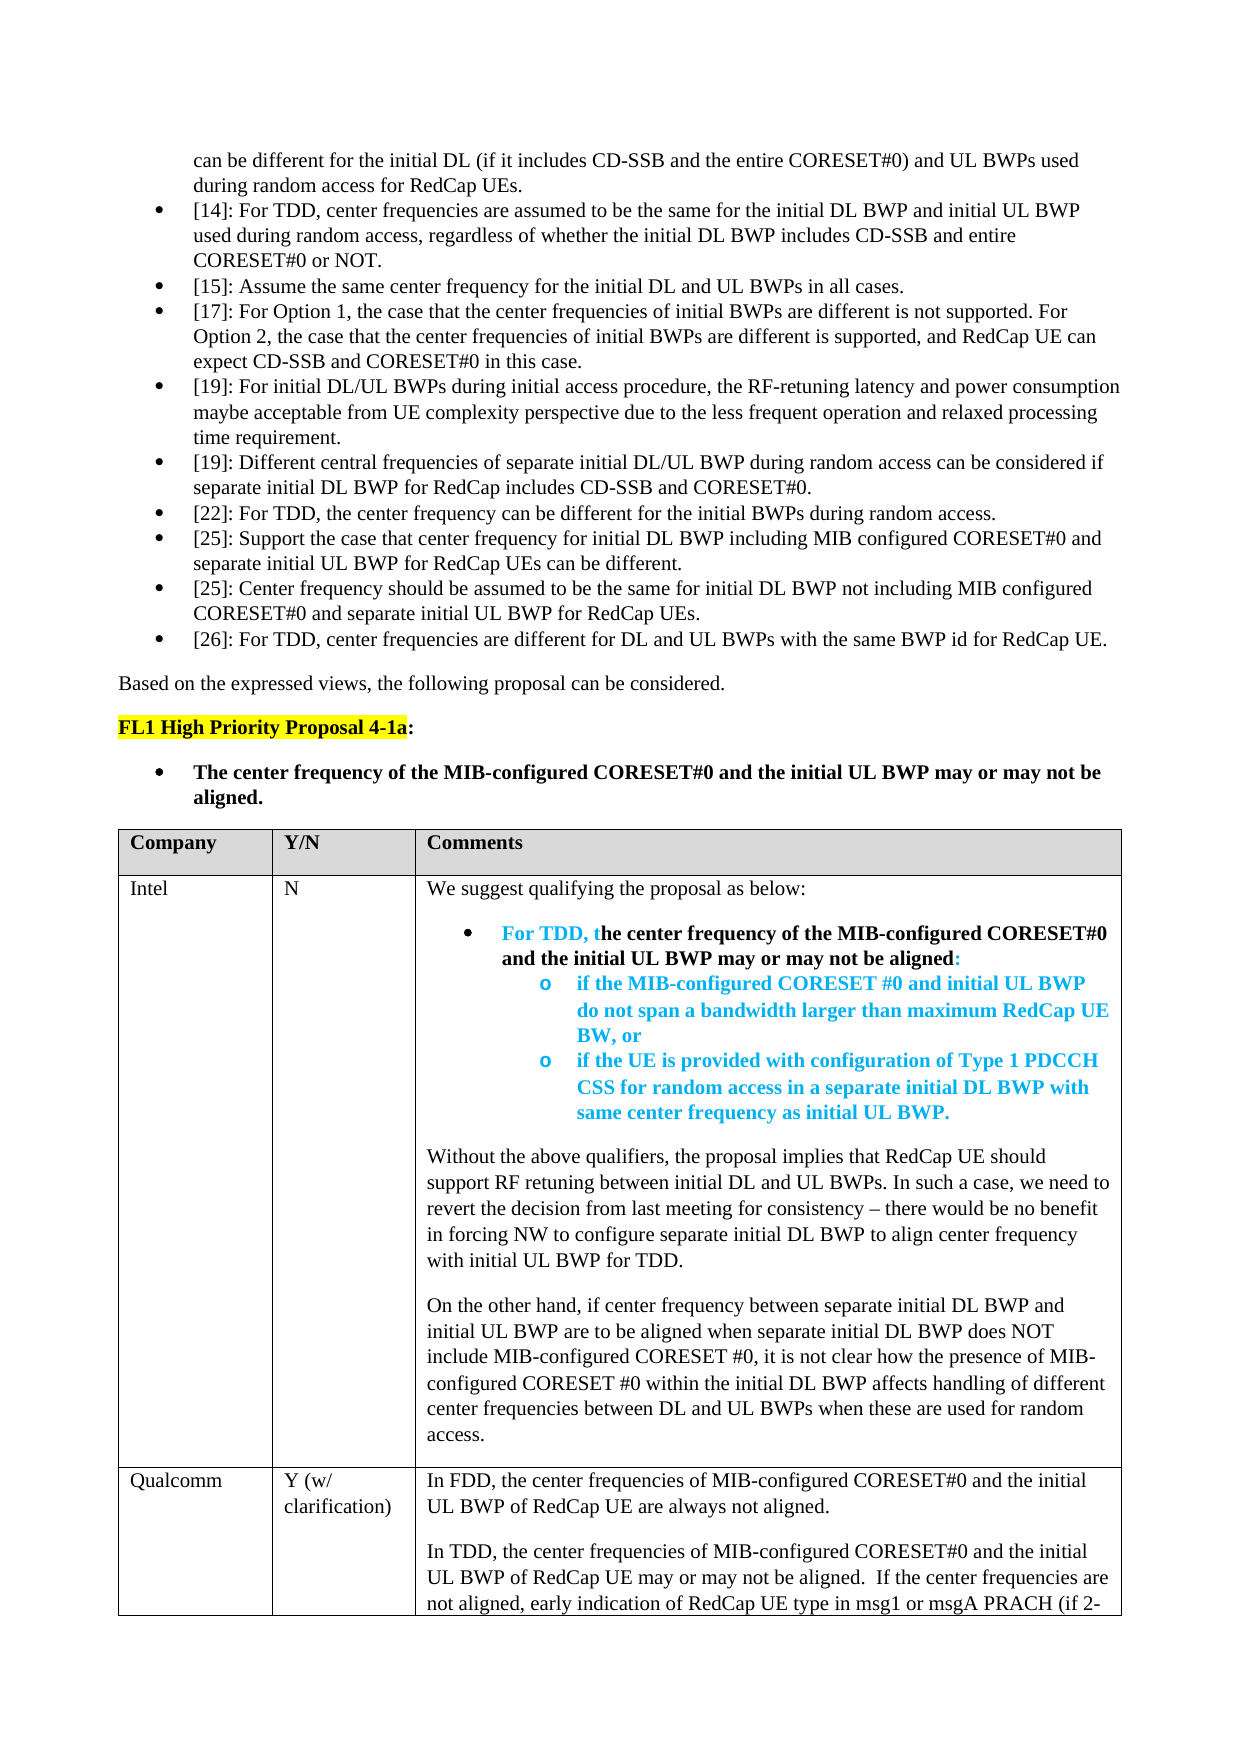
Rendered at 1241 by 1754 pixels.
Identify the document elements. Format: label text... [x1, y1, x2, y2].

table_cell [416, 1468, 1121, 1614]
list [14]: For TDD, center frequencies are assumed to be the same for the initial DL BWP and initial UL BWP used during random access, regardless of whether the initial DL BWP includes CD-SSB and entire CORESET#0 or NOT. [156, 198, 1122, 272]
picture [1090, 1003, 1097, 1012]
text FL1 High Priority Proposal 4-1a: [407, 715, 1122, 739]
list [25]: Center frequency should be assumed to be the same for initial DL BWP not including MIB configured CORESET#0 and separate initial UL BWP for RedCap UEs. [156, 576, 1122, 625]
list [15]: Assume the same center frequency for the initial DL and UL BWPs in all cases. [156, 273, 1122, 298]
list [22]: For TDD, the center frequency can be different for the initial BWPs during random access. [156, 500, 1122, 524]
picture [637, 1053, 644, 1062]
text Based on the expressed views, the following proposal can be considered. [118, 670, 1122, 694]
list [19]: Different central frequencies of separate initial DL/UL BWP during random access can be considered if separate initial DL BWP for RedCap includes CD-SSB and CORESET#0. [156, 450, 1122, 499]
table_header Y/N [273, 830, 415, 875]
list [17]: For Option 1, the case that the center frequencies of initial BWPs are different is not supported. For Option 2, the case that the center frequencies of initial BWPs are different is supported, and RedCap UE can expect CD-SSB and CORESET#0 in this case. [156, 299, 1122, 373]
table_header Company [119, 830, 272, 875]
table_cell Qualcomm [119, 1468, 272, 1614]
table_cell We suggest qualifying the proposal as below: For TDD, the center frequency of the MIB-configured CORESET#0 and the initial UL BWP may or may not be aligned: if the MIB-configured CORESET #0 and initial UL BWP do not span a bandwidth larger than maximum RedCap UE BW, or if the UE is provided with configuration of Type 1 PDCCH CSS for random access in a separate initial DL BWP with same center frequency as initial UL BWP. Without the above qualifiers, the proposal implies that RedCap UE should support RF retuning between initial DL and UL BWPs. In such a case, we need to revert the decision from last meeting for consistency – there would be no benefit in forcing NW to configure separate initial DL BWP to align center frequency with initial UL BWP for TDD. On the other hand, if center frequency between separate initial DL BWP and initial UL BWP are to be aligned when separate initial DL BWP does NOT include MIB-configured CORESET #0, it is not clear how the presence of MIB-configured CORESET #0 within the initial DL BWP affects handling of different center frequencies between DL and UL BWPs when these are used for random access. [416, 876, 1121, 1467]
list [156, 147, 1122, 197]
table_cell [273, 1468, 415, 1614]
table_cell N [273, 876, 415, 1467]
table_cell Intel [119, 876, 272, 1467]
list [19]: For initial DL/UL BWPs during initial access procedure, the RF-retuning latency and power consumption maybe acceptable from UE complexity perspective due to the less frequent operation and relaxed processing time requirement. [156, 374, 1122, 449]
table_header Comments [416, 830, 1121, 875]
list The center frequency of the MIB-configured CORESET#0 and the initial UL BWP may or may not be aligned. [156, 760, 1122, 809]
list [25]: Support the case that center frequency for initial DL BWP including MIB configured CORESET#0 and separate initial UL BWP for RedCap UEs can be different. [156, 526, 1122, 575]
list [26]: For TDD, center frequencies are different for DL and UL BWPs with the same BWP id for RedCap UE. [156, 626, 1122, 651]
